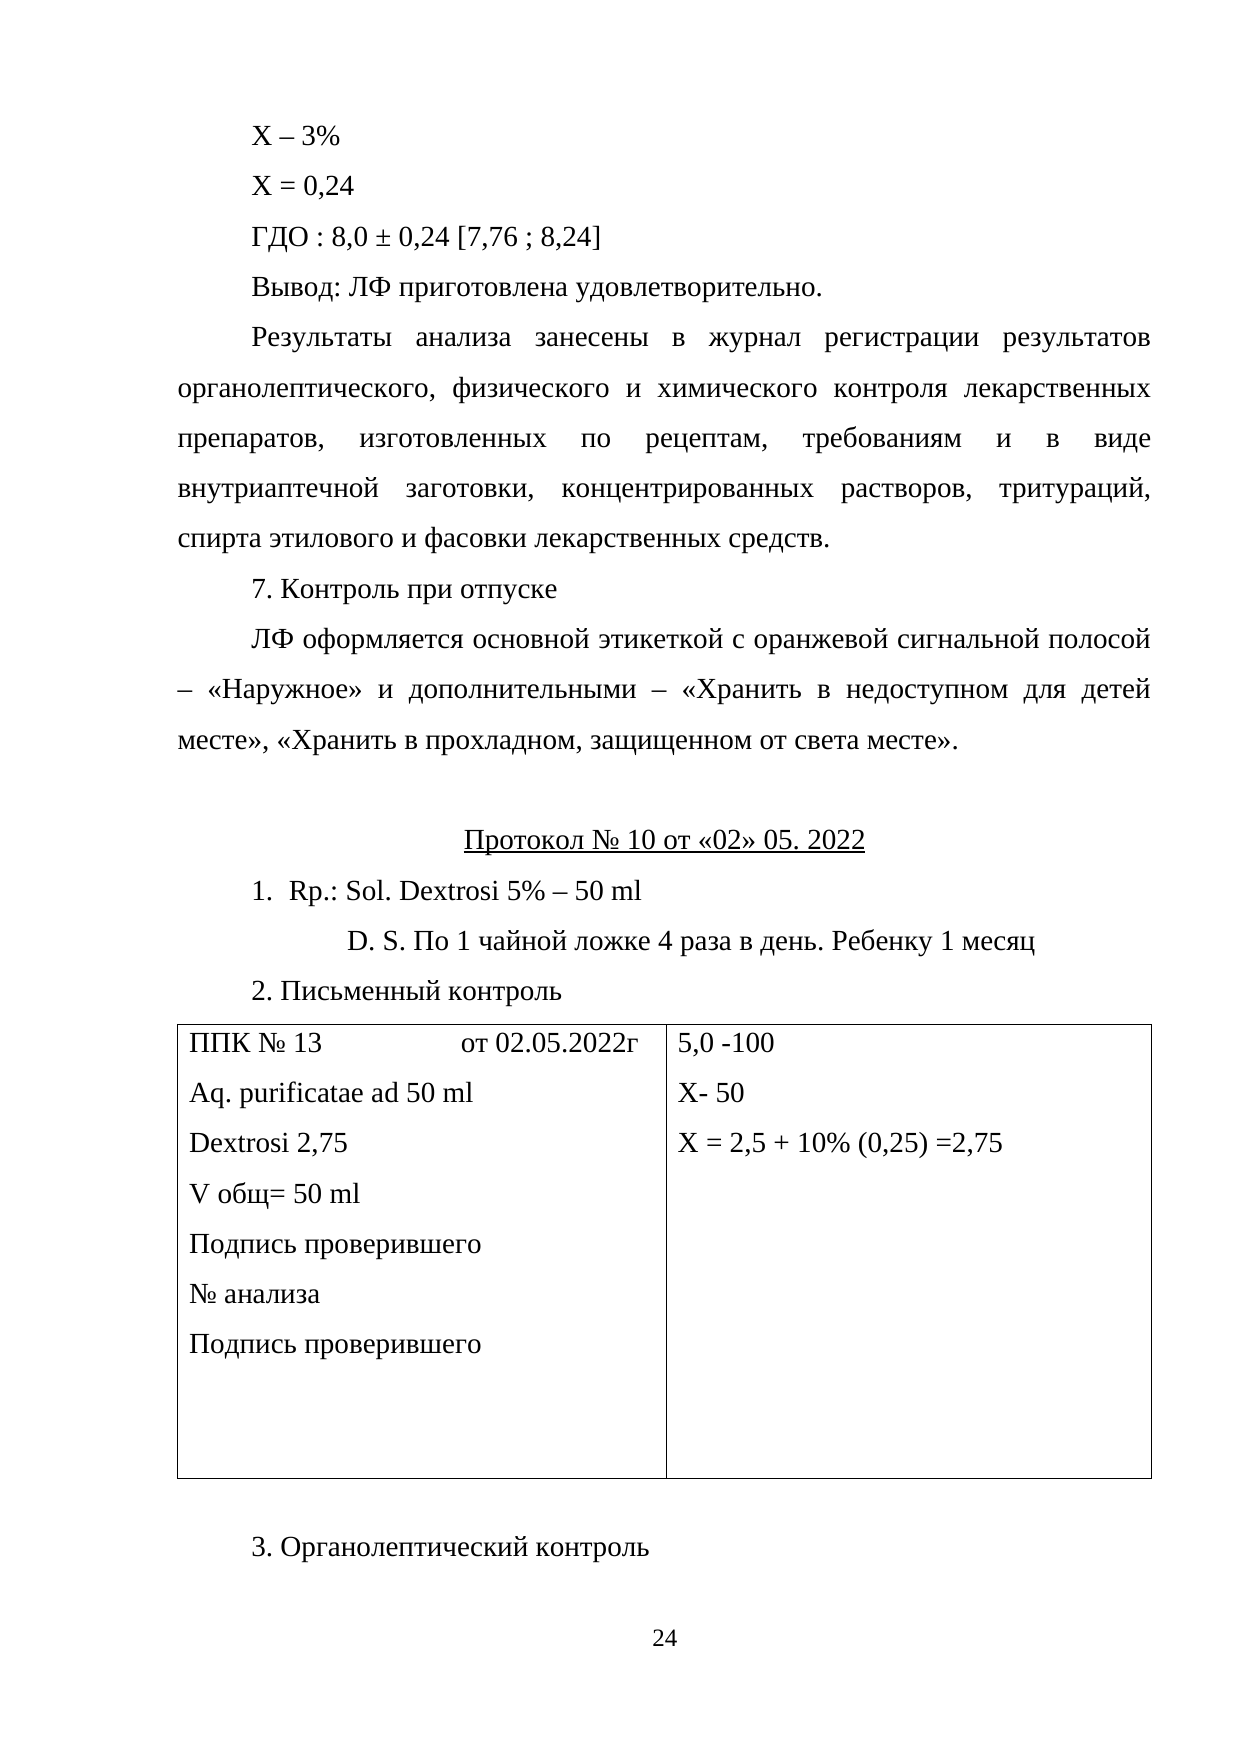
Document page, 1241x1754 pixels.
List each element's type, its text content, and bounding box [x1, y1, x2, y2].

text D. S. По 1 чайной ложке 4 раза в день. Ребенку 1 месяц [288, 923, 1152, 957]
text 7. Контроль при отпуске [177, 571, 1152, 604]
text 3. Органолептический контроль [177, 1529, 1152, 1562]
text ГДО : 8,0 ± 0,24 [7,76 ; 8,24] [177, 219, 1152, 252]
text 2. Письменный контроль [177, 973, 1152, 1007]
text Вывод: ЛФ приготовлена удовлетворительно. [177, 269, 1152, 303]
list Rp.: Sol. Dextrosi 5% – 50 ml [251, 873, 1152, 906]
text ЛФ оформляется основной этикеткой с оранжевой сигнальной полосой – «Наружное» и дополнительными – «Хранить в недоступном для детей месте», «Хранить в прохладном, защищенном от света месте». [177, 621, 1152, 755]
text Протокол № 10 от «02» 05. 2022 [177, 822, 1152, 856]
text Х – 3% [177, 118, 1152, 152]
text Результаты анализа занесены в журнал регистрации результатов органолептического, физического и химического контроля лекарственных препаратов, изготовленных по рецептам, требованиям и в виде внутриаптечной заготовки, концентрированных растворов, тритураций, спирта этилового и фасовки лекарственных средств. [177, 319, 1152, 554]
text Х = 0,24 [177, 168, 1152, 202]
table_header ППК № 13 от 02.05.2022г Aq. purificatae ad 50 ml Dextrosi 2,75 V общ= 50 ml Подпись проверившего № анализа Подпись проверившего [178, 1025, 666, 1477]
table_header 5,0 -100 Х- 50 Х = 2,5 + 10% (0,25) =2,75 [667, 1025, 1151, 1477]
